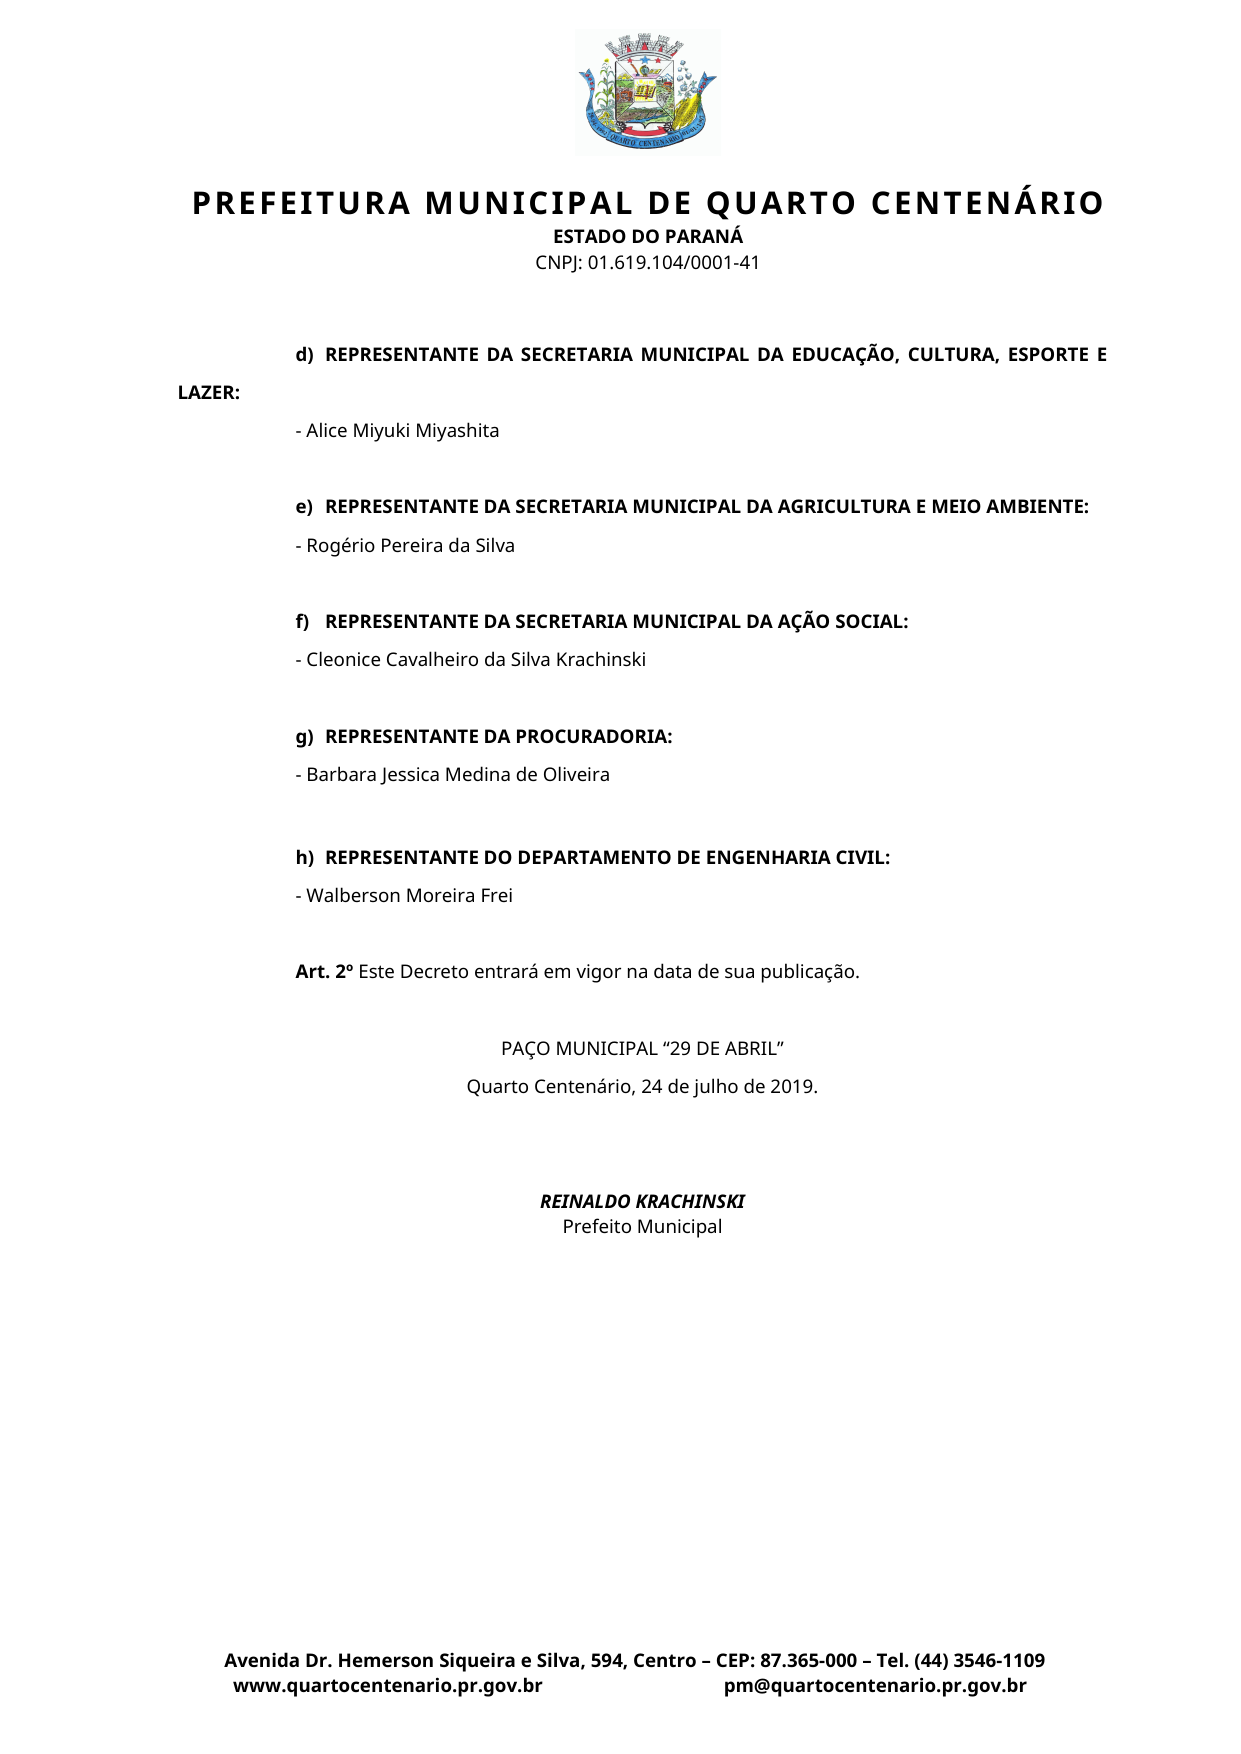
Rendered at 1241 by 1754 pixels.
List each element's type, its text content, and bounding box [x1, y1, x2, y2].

text - Barbara Jessica Medina de Oliveira [177, 761, 1107, 787]
list - Rogério Pereira da Silva [177, 532, 1107, 558]
list REPRESENTANTE DO DEPARTAMENTO DE ENGENHARIA CIVIL: [177, 844, 1107, 869]
list REPRESENTANTE DA SECRETARIA MUNICIPAL DA EDUCAÇÃO, CULTURA, ESPORTE E LAZER: [177, 341, 1107, 405]
text - Walberson Moreira Frei [177, 882, 1107, 908]
text Art. 2º Este Decreto entrará em vigor na data de sua publicação. [177, 959, 1107, 984]
list REPRESENTANTE DA SECRETARIA MUNICIPAL DA AÇÃO SOCIAL: [177, 608, 1107, 634]
picture [575, 29, 722, 156]
list REPRESENTANTE DA SECRETARIA MUNICIPAL DA AGRICULTURA E MEIO AMBIENTE: [177, 494, 1107, 519]
subtitle PAÇO MUNICIPAL “29 DE ABRIL” [177, 1035, 1107, 1061]
text - Alice Miyuki Miyashita [177, 417, 1107, 443]
list REPRESENTANTE DA PROCURADORIA: [177, 723, 1107, 749]
list - Cleonice Cavalheiro da Silva Krachinski [177, 647, 1107, 672]
text Prefeito Municipal [177, 1213, 1107, 1239]
text REINALDO KRACHINSKI [177, 1188, 1107, 1213]
text Quarto Centenário, 24 de julho de 2019. [177, 1073, 1107, 1099]
